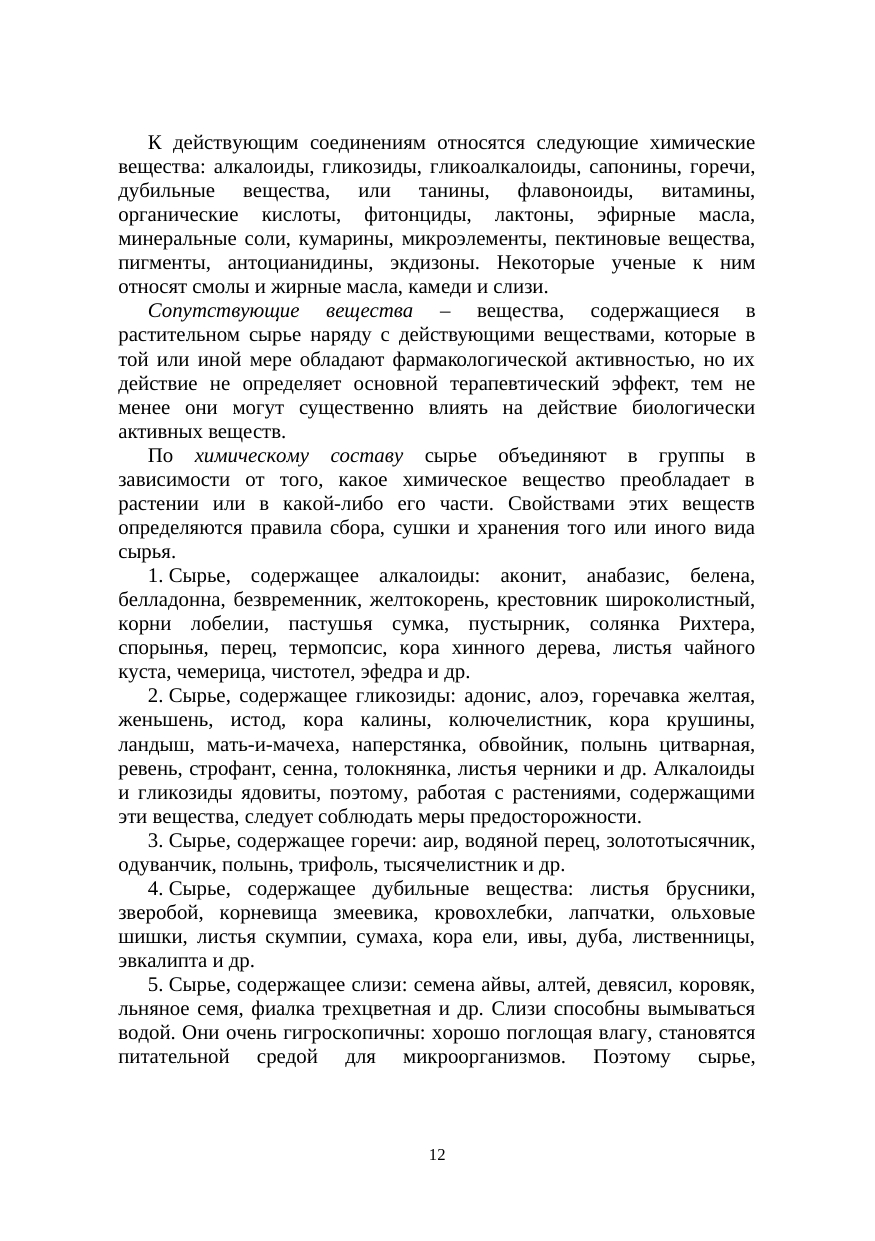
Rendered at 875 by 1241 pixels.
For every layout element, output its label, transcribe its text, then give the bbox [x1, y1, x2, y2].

text К действующим соединениям относятся следующие химические вещества: алкалоиды, гликозиды, гликоалкалоиды, сапонины, горечи, дубильные вещества, или танины, флавоноиды, витамины, органические кислоты, фитонциды, лактоны, эфирные масла, минеральные соли, кумарины, микроэлементы, пектиновые вещества, пигменты, антоцианидины, экдизоны. Некоторые ученые к ним относят смолы и жирные масла, камеди и слизи. [118, 130, 756, 298]
text 3. Сырье, содержащее горечи: аир, водяной перец, золототысячник, одуванчик, полынь, трифоль, тысячелистник и др. [118, 828, 756, 876]
text 4. Сырье, содержащее дубильные вещества: листья брусники, зверобой, корневища змеевика, кровохлебки, лапчатки, ольховые шишки, листья скумпии, сумаха, кора ели, ивы, дуба, лиственницы, эвкалипта и др. [118, 876, 756, 972]
text 2. Сырье, содержащее гликозиды: адонис, алоэ, горечавка желтая, женьшень, истод, кора калины, колючелистник, кора крушины, ландыш, мать-и-мачеха, наперстянка, обвойник, полынь цитварная, ревень, строфант, сенна, толокнянка, листья черники и др. Алкалоиды и гликозиды ядовиты, поэтому, работая с растениями, содержащими эти вещества, следует соблюдать меры предосторожности. [118, 683, 756, 828]
subtitle Сопутствующие вещества – вещества, содержащиеся в растительном сырье наряду с действующими веществами, которые в той или иной мере обладают фармакологической активностью, но их действие не определяет основной терапевтический эффект, тем не менее они могут существенно влиять на действие биологически активных веществ. [118, 298, 756, 443]
text 1. Сырье, содержащее алкалоиды: аконит, анабазис, белена, белладонна, безвременник, желтокорень, крестовник широколистный, корни лобелии, пастушья сумка, пустырник, солянка Рихтера, спорынья, перец, термопсис, кора хинного дерева, листья чайного куста, чемерица, чистотел, эфедра и др. [118, 563, 756, 683]
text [118, 972, 756, 1068]
text По химическому составу сырье объединяют в группы в зависимости от того, какое химическое вещество преобладает в растении или в какой-либо его части. Свойствами этих веществ определяются правила сбора, сушки и хранения того или иного вида сырья. [118, 443, 756, 563]
